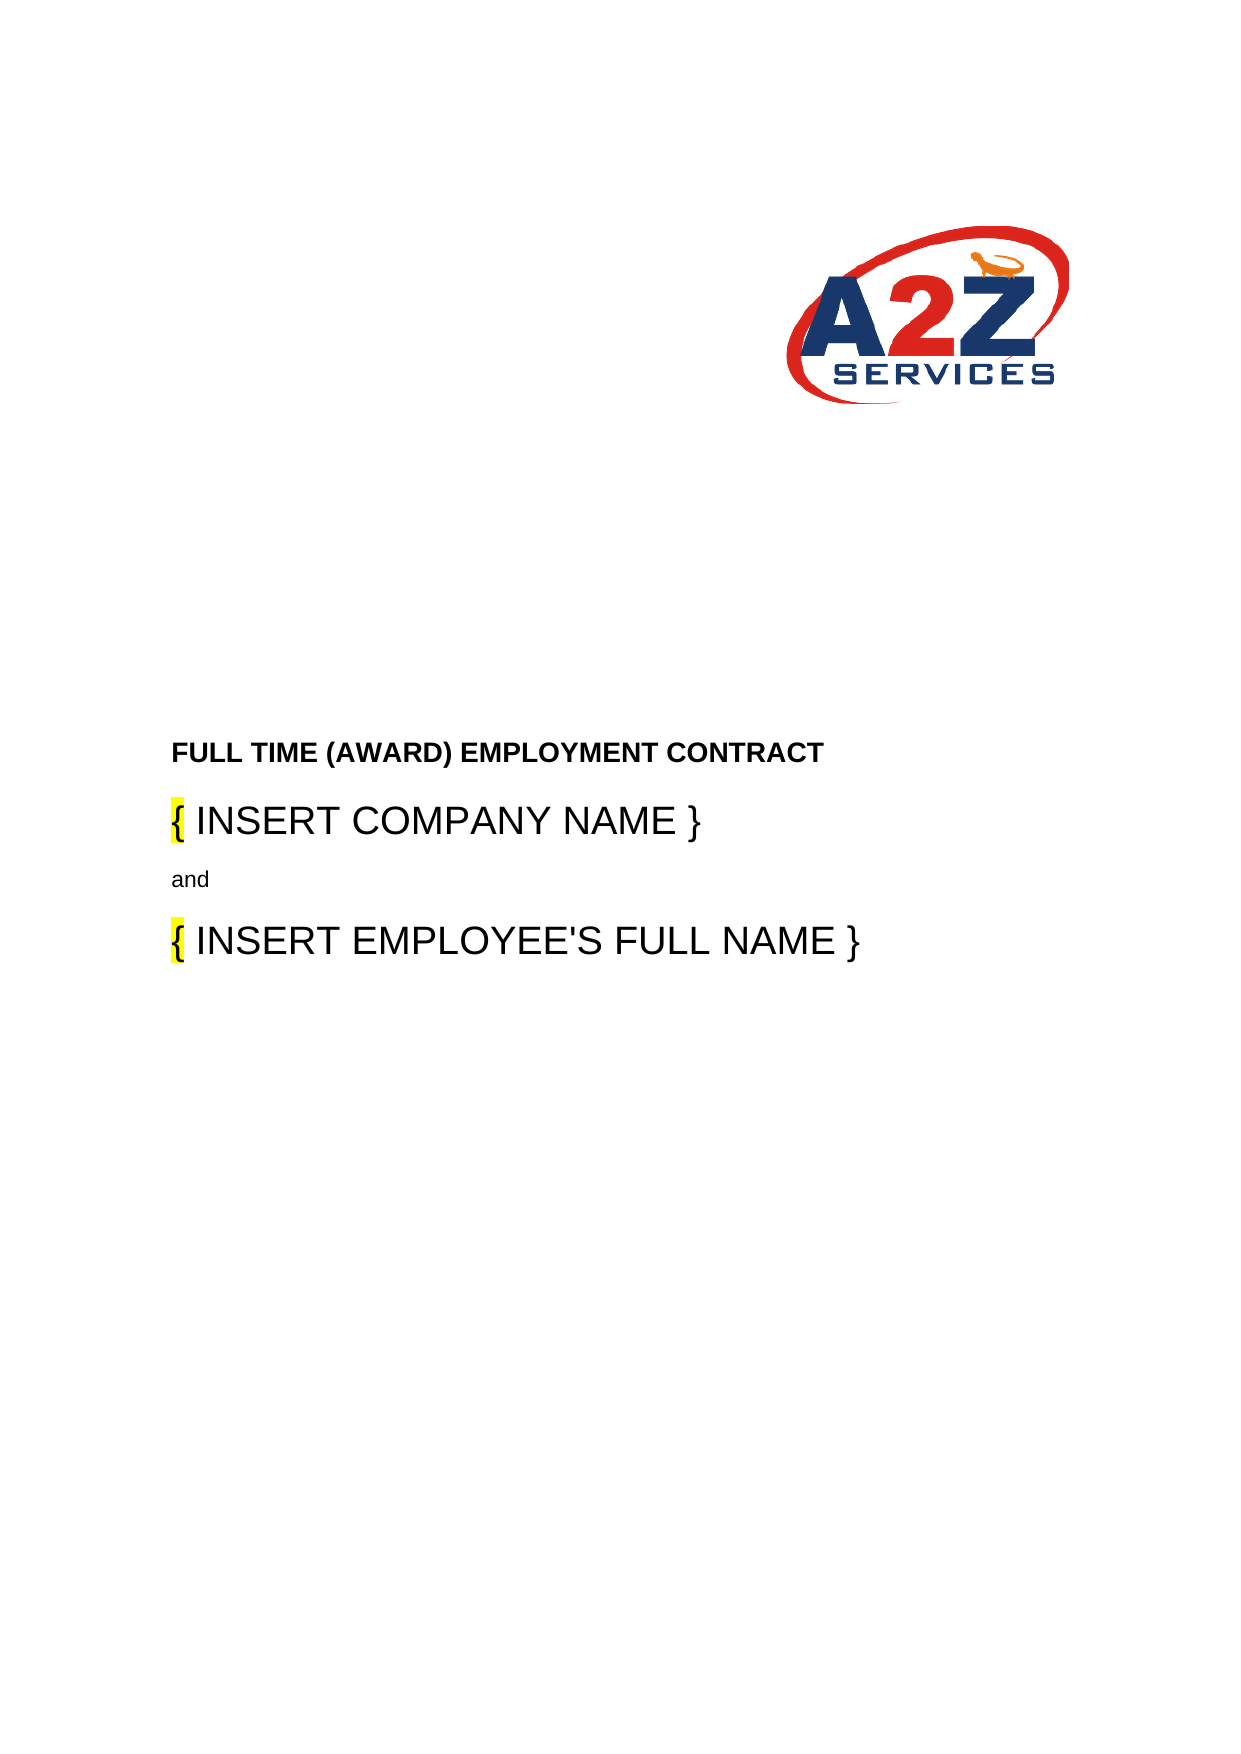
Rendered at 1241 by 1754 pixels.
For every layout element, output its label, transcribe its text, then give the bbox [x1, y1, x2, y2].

subtitle and [171, 866, 1069, 892]
subtitle Full Time (Award) Employment Contract [171, 736, 1069, 768]
picture [786, 226, 1069, 404]
